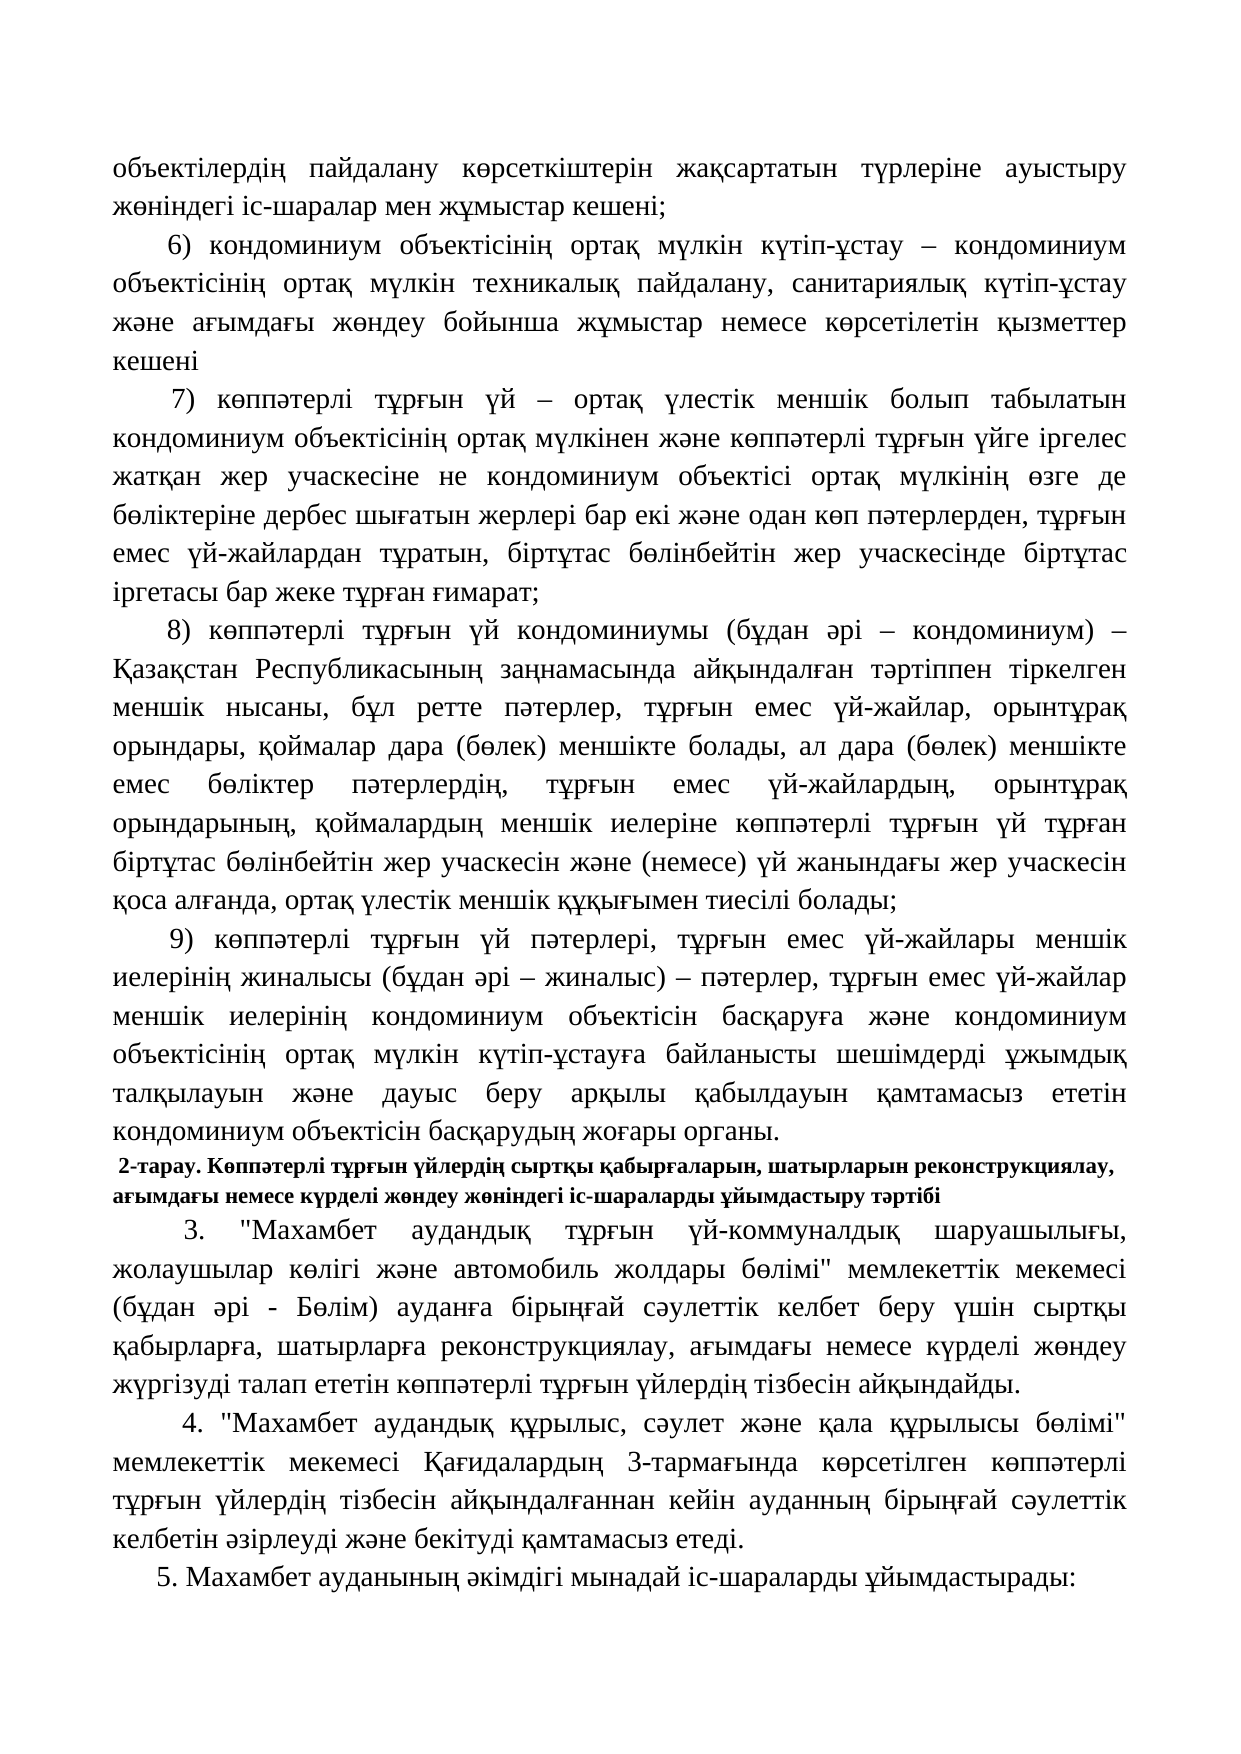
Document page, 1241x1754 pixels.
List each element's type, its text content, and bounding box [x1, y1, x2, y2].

text 2-тарау. Көппәтерлі тұрғын үйлердің сыртқы қабырғаларын, шатырларын реконструкциялау, ағымдағы немесе күрделі жөндеу жөніндегі іс-шараларды ұйымдастыру тәртібі [112, 1152, 1128, 1209]
text 6) кондоминиум объектісінің ортақ мүлкін күтіп-ұстау – кондоминиум объектісінің ортақ мүлкін техникалық пайдалану, санитариялық күтіп-ұстау және ағымдағы жөндеу бойынша жұмыстар немесе көрсетілетін қызметтер кешені [112, 227, 1128, 376]
text 7) көппәтерлі тұрғын үй – ортақ үлестік меншік болып табылатын кондоминиум объектісінің ортақ мүлкінен және көппәтерлі тұрғын үйге іргелес жатқан жер учаскесіне не кондоминиум объектісі ортақ мүлкінің өзге де бөліктеріне дербес шығатын жерлері бар екі және одан көп пәтерлерден, тұрғын емес үй-жайлардан тұратын, біртұтас бөлінбейтін жер учаскесінде біртұтас іргетасы бар жеке тұрған ғимарат; [112, 381, 1128, 607]
text 9) көппәтерлі тұрғын үй пәтерлері, тұрғын емес үй-жайлары меншік иелерінің жиналысы (бұдан әрі – жиналыс) – пәтерлер, тұрғын емес үй-жайлар меншік иелерінің кондоминиум объектісін басқаруға және кондоминиум объектісінің ортақ мүлкін күтіп-ұстауға байланысты шешімдерді ұжымдық талқылауын және дауыс беру арқылы қабылдауын қамтамасыз ететін кондоминиум объектісін басқарудың жоғары органы. [112, 921, 1128, 1147]
text 5. Махамбет ауданының әкімдігі мынадай іс-шараларды ұйымдастырады: [112, 1559, 1128, 1593]
text 3. "Махамбет аудандық тұрғын үй-коммуналдық шаруашылығы, жолаушылар көлігі және автомобиль жолдары бөлімі" мемлекеттік мекемесі (бұдан әрі - Бөлім) ауданға бірыңғай сәулеттік келбет беру үшін сыртқы қабырларға, шатырларға реконструкциялау, ағымдағы немесе күрделі жөндеу жүргізуді талап ететін көппәтерлі тұрғын үйлердің тізбесін айқындайды. [112, 1212, 1128, 1400]
text 4. "Махамбет аудандық құрылыс, сәулет және қала құрылысы бөлімі" мемлекеттік мекемесі Қағидалардың 3-тармағында көрсетілген көппәтерлі тұрғын үйлердің тізбесін айқындалғаннан кейін ауданның бірыңғай сәулеттік келбетін әзірлеуді және бекітуді қамтамасыз етеді. [112, 1405, 1128, 1554]
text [112, 150, 1128, 222]
text 8) көппәтерлі тұрғын үй кондоминиумы (бұдан әрі – кондоминиум) – Қазақстан Республикасының заңнамасында айқындалған тәртіппен тіркелген меншік нысаны, бұл ретте пәтерлер, тұрғын емес үй-жайлар, орынтұрақ орындары, қоймалар дара (бөлек) меншікте болады, ал дара (бөлек) меншікте емес бөліктер пәтерлердің, тұрғын емес үй-жайлардың, орынтұрақ орындарының, қоймалардың меншік иелеріне көппәтерлі тұрғын үй тұрған біртұтас бөлінбейтін жер учаскесін және (немесе) үй жанындағы жер учаскесін қоса алғанда, ортақ үлестік меншік құқығымен тиесілі болады; [112, 612, 1128, 916]
